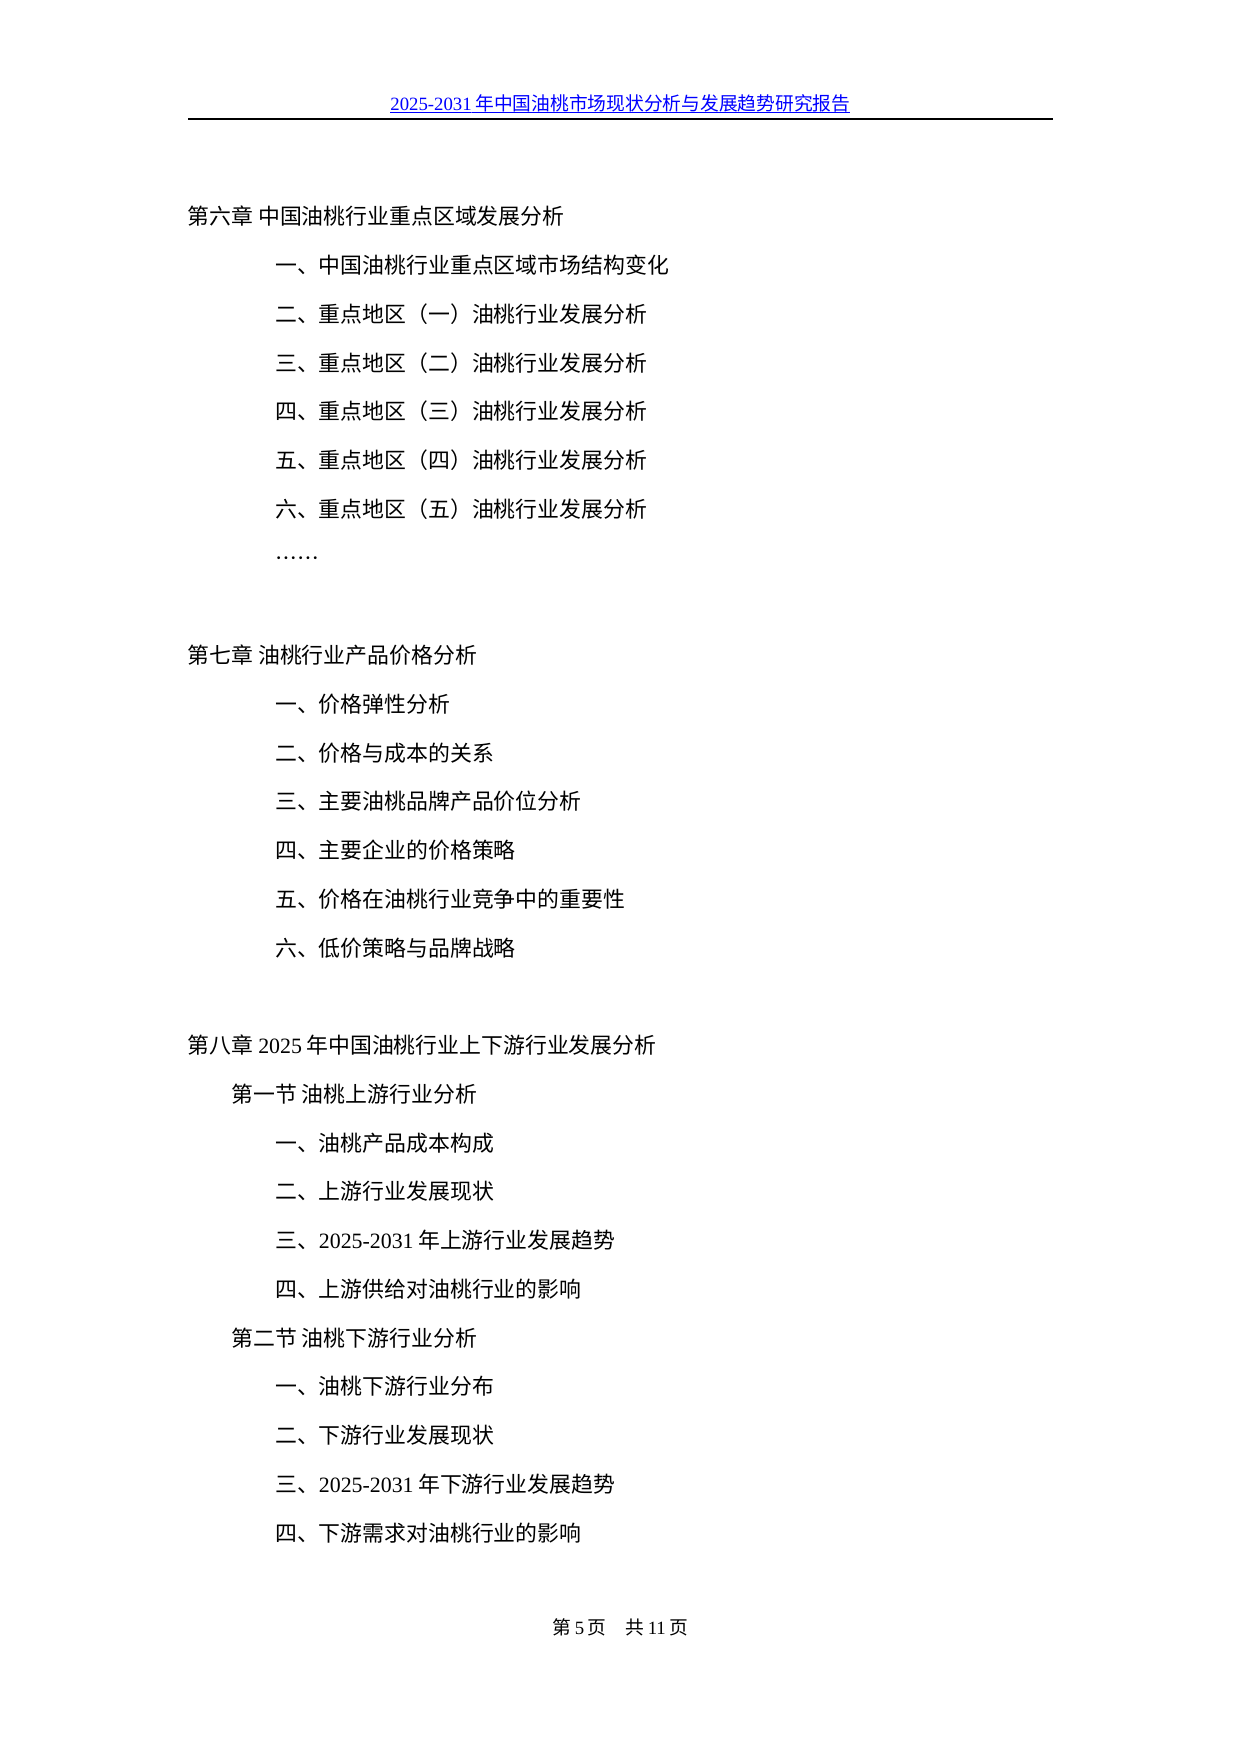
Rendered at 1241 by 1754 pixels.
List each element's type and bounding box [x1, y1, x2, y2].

text [187, 150, 1053, 1548]
